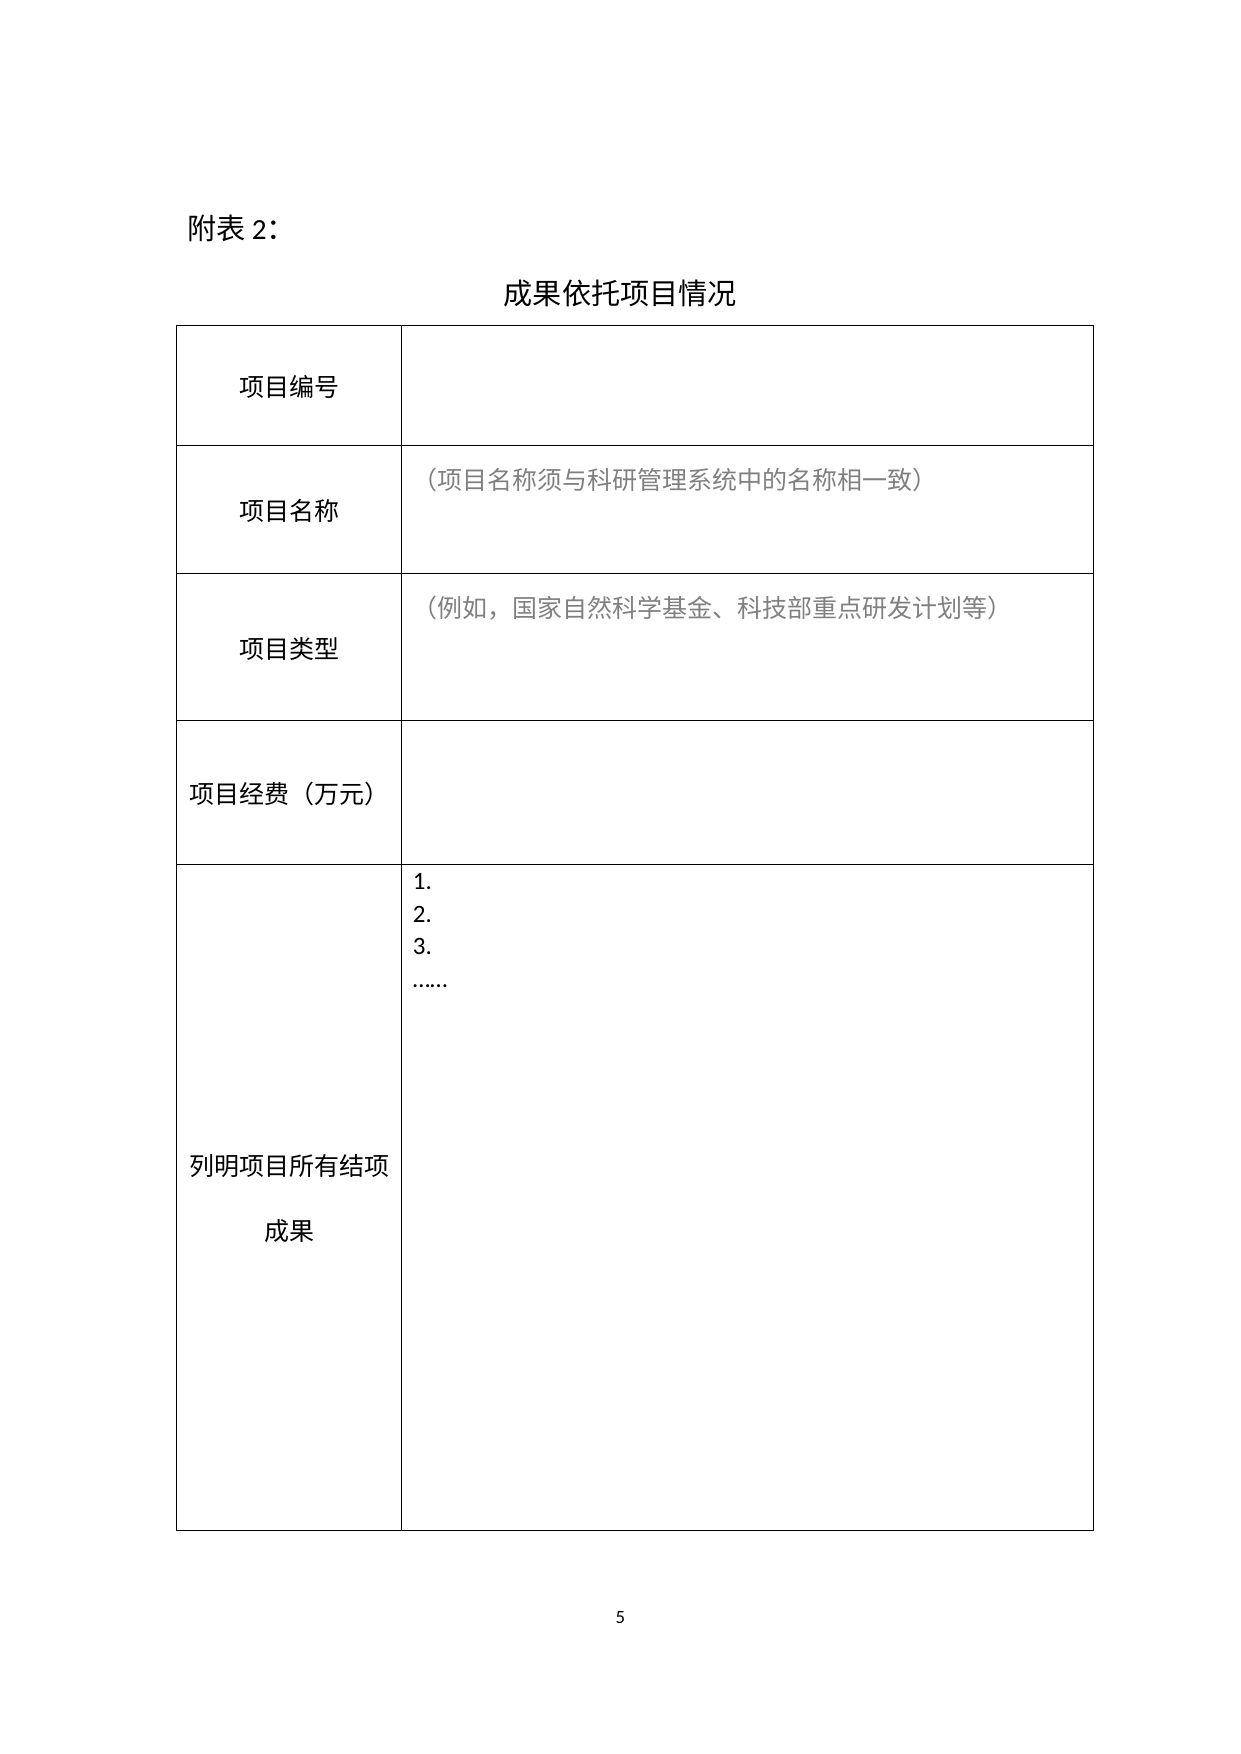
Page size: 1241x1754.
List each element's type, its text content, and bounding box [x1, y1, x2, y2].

table_cell 项目经费（万元） [177, 721, 401, 863]
table_cell （项目名称须与科研管理系统中的名称相一致） [402, 446, 1093, 573]
table_cell （例如，国家自然科学基金、科技部重点研发计划等） [402, 574, 1093, 720]
text 成果依托项目情况 [187, 259, 1053, 324]
table_cell 项目名称 [177, 446, 401, 573]
table_header [402, 326, 1093, 445]
table_cell 项目类型 [177, 574, 401, 720]
table_header 项目编号 [177, 326, 401, 445]
text 附表2： [187, 194, 1053, 259]
table_cell 列明项目所有结项成果 [177, 865, 401, 1529]
table_cell [402, 721, 1093, 863]
table_cell 1. 2. 3. …… [402, 865, 1093, 1529]
